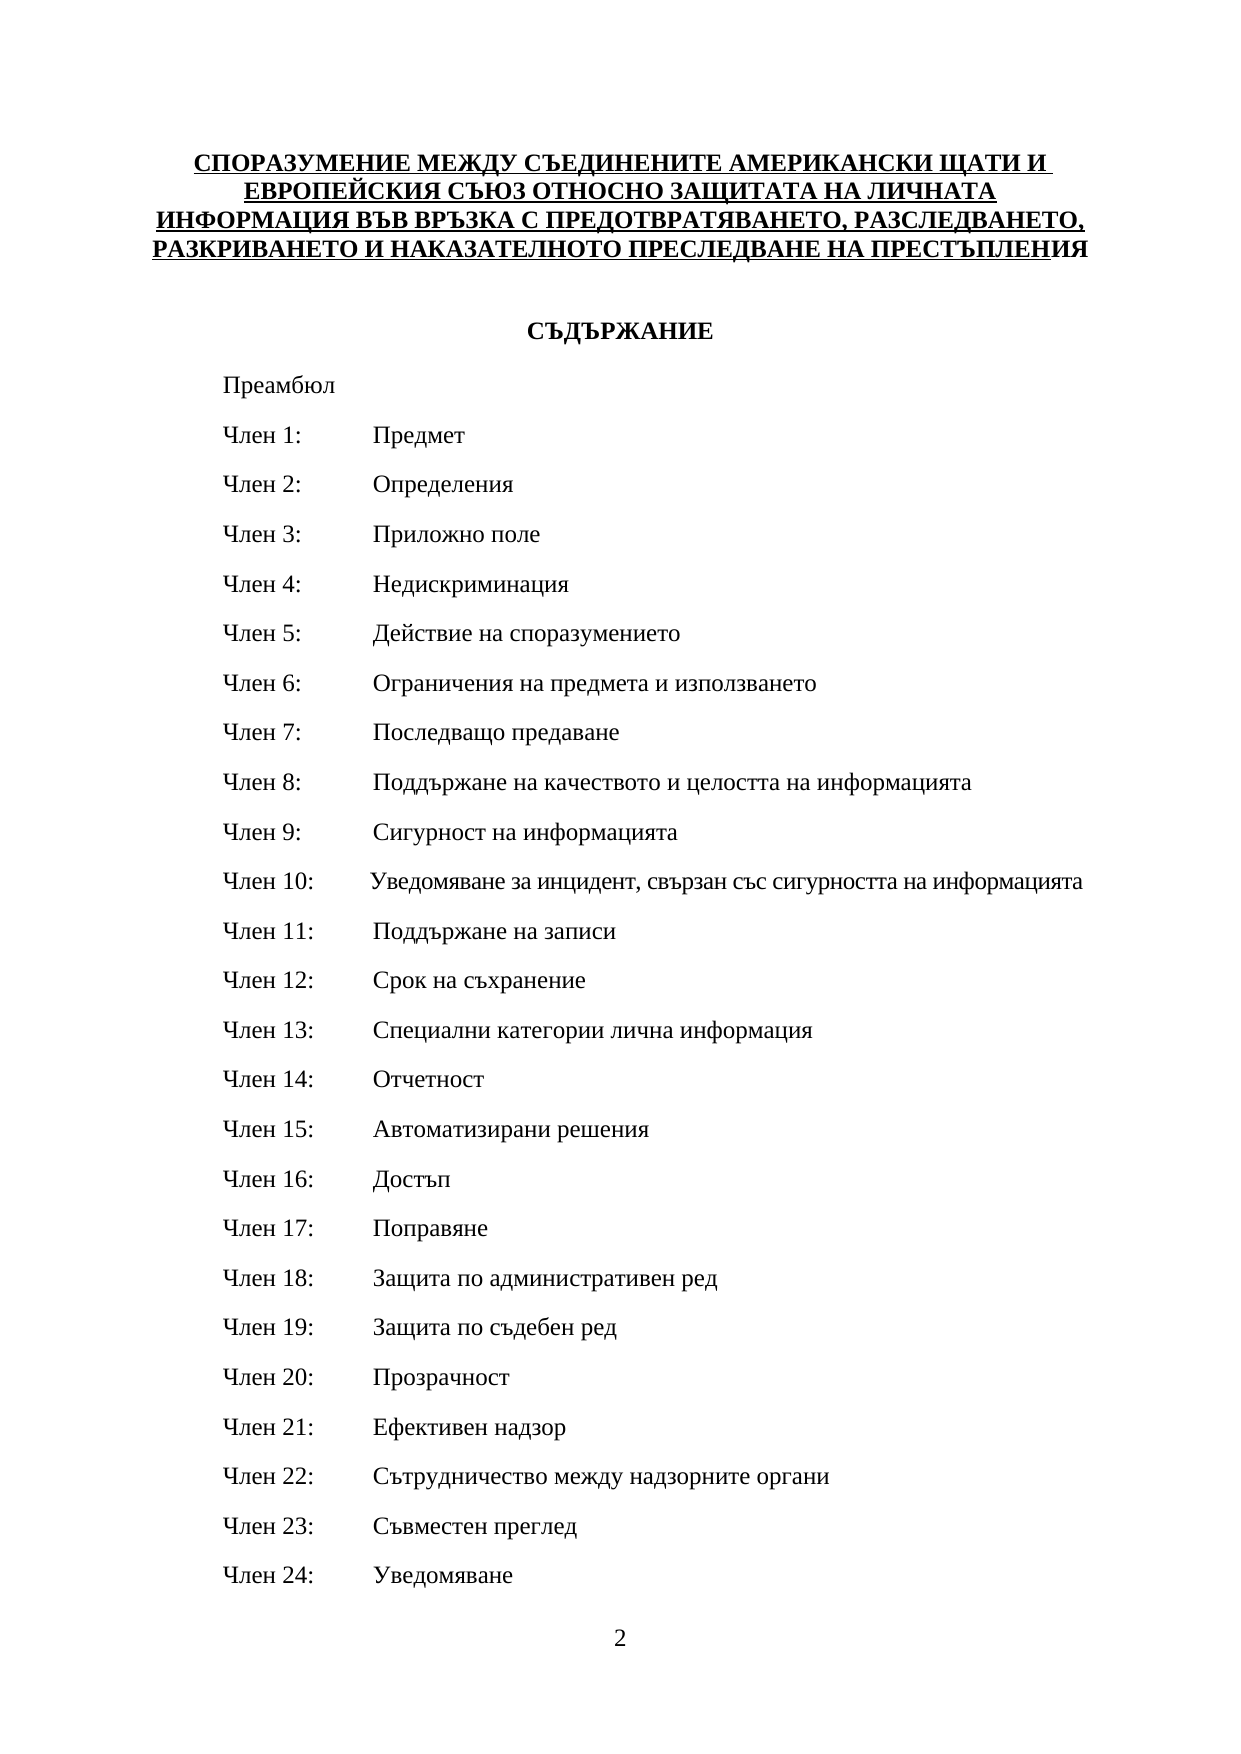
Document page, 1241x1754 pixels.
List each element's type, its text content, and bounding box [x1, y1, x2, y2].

text Член 5: Действие на споразумението [148, 618, 1093, 647]
text Член 11: Поддържане на записи [148, 916, 1093, 944]
text Член 10: Уведомяване за инцидент, свързан със сигурността на информацията [223, 866, 1093, 895]
text Член 12: Срок на съхранение [148, 965, 1093, 994]
text Член 24: Уведомяване [148, 1560, 1093, 1589]
text Член 13: Специални категории лична информация [148, 1015, 1093, 1044]
text Член 22: Сътрудничество между надзорните органи [148, 1461, 1093, 1490]
text Член 8: Поддържане на качеството и целостта на информацията [148, 767, 1093, 796]
text СЪДЪРЖАНИЕ [148, 316, 1093, 345]
text Член 16: Достъп [148, 1164, 1093, 1192]
text Член 20: Прозрачност [148, 1362, 1093, 1391]
text Член 3: Приложно поле [148, 519, 1093, 548]
text Член 1: Предмет [148, 420, 1093, 449]
text Член 21: Ефективен надзор [148, 1412, 1093, 1440]
text СПОРАЗУМЕНИЕ МЕЖДУ СЪЕДИНЕНИТЕ АМЕРИКАНСКИ ЩАТИ И [148, 148, 1093, 176]
text Член 18: Защита по административен ред [148, 1263, 1093, 1292]
text Член 23: Съвместен преглед [148, 1511, 1093, 1539]
text Член 2: Определения [148, 469, 1093, 498]
text Член 17: Поправяне [148, 1213, 1093, 1242]
text Член 9: Сигурност на информацията [148, 817, 1093, 845]
text Член 14: Отчетност [148, 1064, 1093, 1093]
text Преамбюл [148, 370, 1093, 399]
text Член 7: Последващо предаване [148, 717, 1093, 746]
text Член 19: Защита по съдебен ред [148, 1312, 1093, 1341]
text Член 6: Ограничения на предмета и използването [148, 668, 1093, 697]
text ЕВРОПЕЙСКИЯ СЪЮЗ ОТНОСНО ЗАЩИТАТА НА ЛИЧНАТА ИНФОРМАЦИЯ ВЪВ ВРЪЗКА С предотвратяването, разследването, разкриването и наказателното преследване на престъпления [148, 176, 1093, 263]
text Член 4: Недискриминация [148, 569, 1093, 597]
text Член 15: Автоматизирани решения [148, 1114, 1093, 1143]
